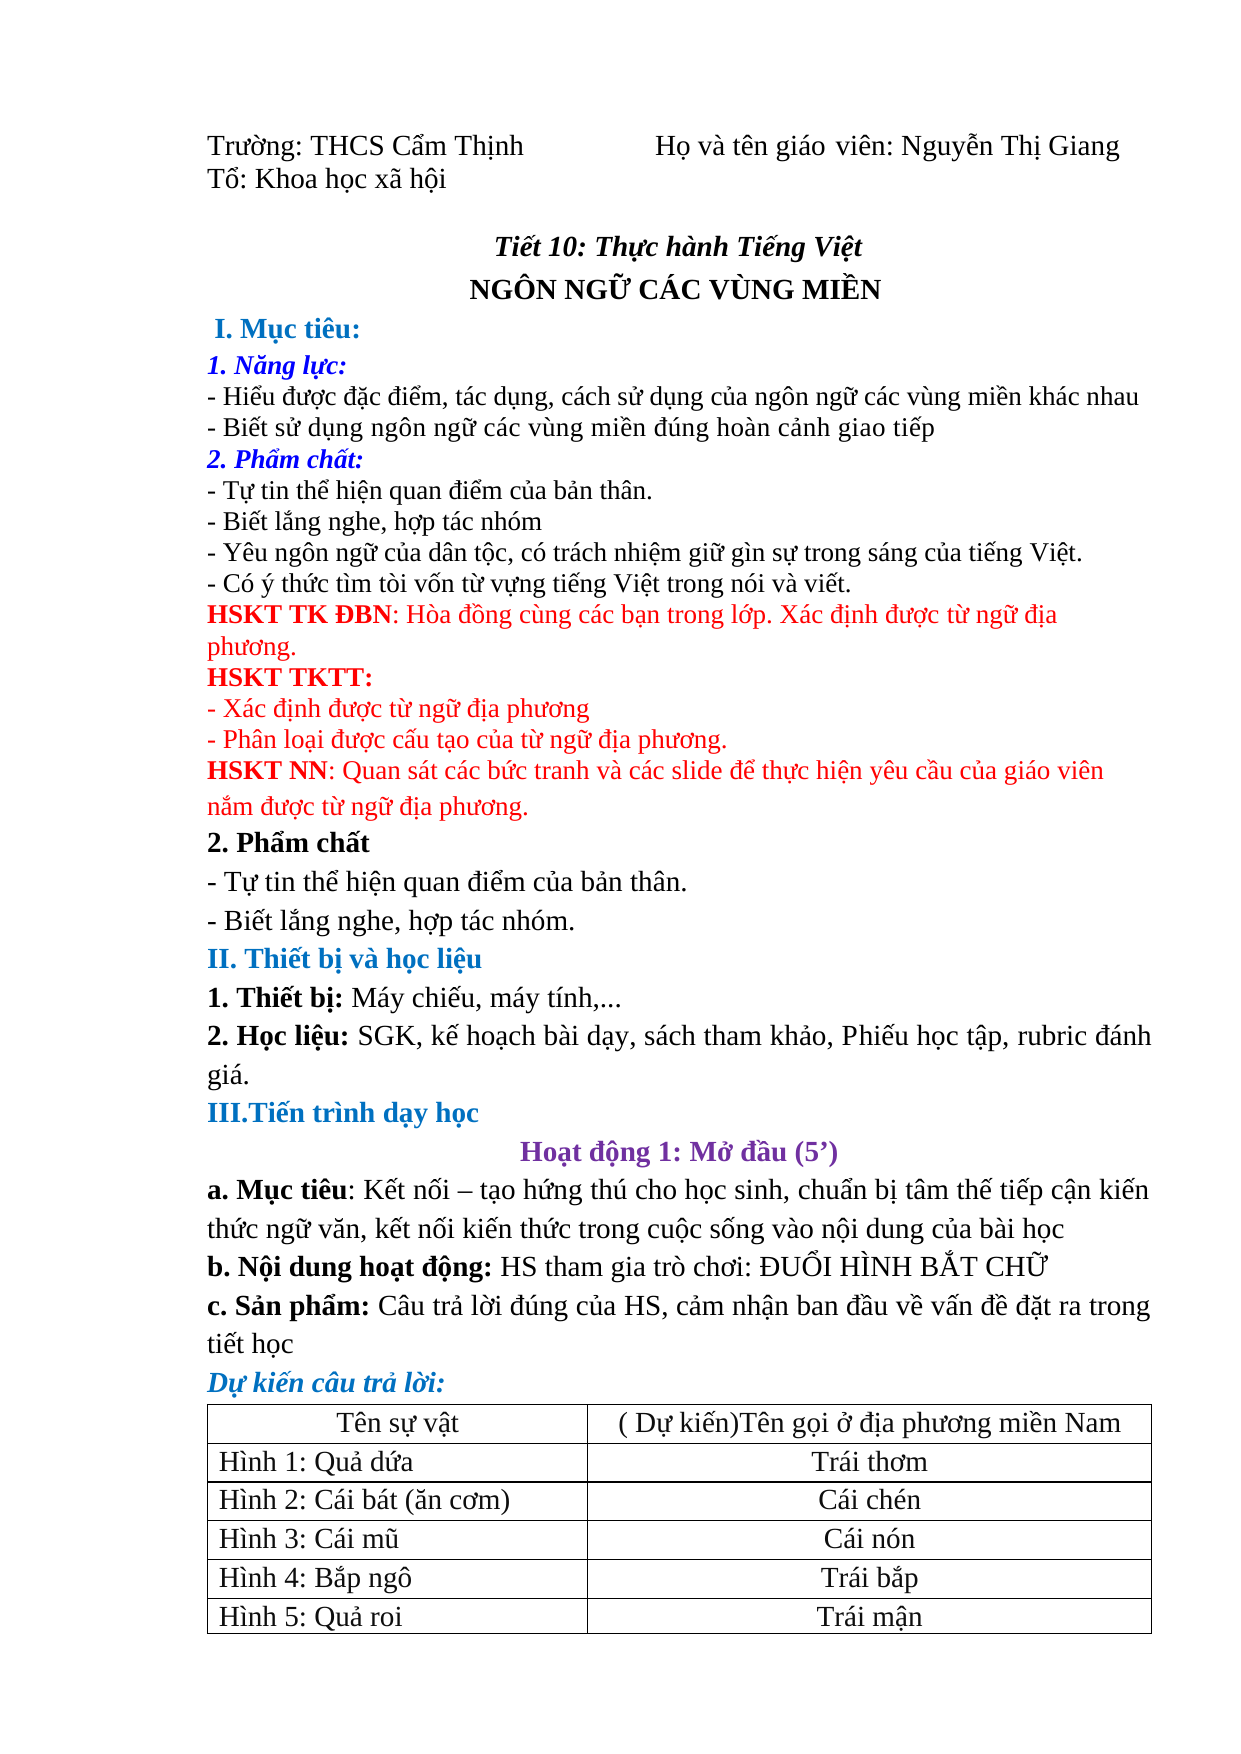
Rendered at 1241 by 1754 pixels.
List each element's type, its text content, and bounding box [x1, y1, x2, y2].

text II. Thiết bị và học liệu [207, 941, 1152, 975]
table_cell Hình 1: Quả dứa [208, 1444, 587, 1481]
text - Biết sử dụng ngôn ngữ các vùng miền đúng hoàn cảnh giao tiếp [207, 412, 1152, 443]
table_cell Hình 3: Cái mũ [208, 1521, 587, 1559]
text Tiết 10: Thực hành Tiếng Việt [207, 229, 1152, 262]
text III.Tiến trình dạy học [207, 1095, 1152, 1129]
text b. Nội dung hoạt động: HS tham gia trò chơi: ĐUỔI HÌNH BẮT CHỮ [207, 1249, 1152, 1283]
table_cell Hình 4: Bắp ngô [208, 1560, 587, 1598]
text 1. Năng lực: [207, 349, 1152, 380]
table_cell Trái mận [588, 1599, 1151, 1633]
text - Tự tin thể hiện quan điểm của bản thân. [207, 474, 1152, 505]
text a. Mục tiêu: Kết nối – tạo hứng thú cho học sinh, chuẩn bị tâm thế tiếp cận kiến thức ngữ văn, kết nối kiến thức trong cuộc sống vào nội dung của bài học [207, 1172, 1152, 1244]
text - Biết lắng nghe, hợp tác nhóm [207, 505, 1152, 536]
text - Yêu ngôn ngữ của dân tộc, có trách nhiệm giữ gìn sự trong sáng của tiếng Việt. [207, 536, 1152, 567]
text Trường: THCS Cẩm Thịnh Họ và tên giáo viên: Nguyễn Thị Giang [207, 128, 1152, 161]
table_cell Hình 2: Cái bát (ăn cơm) [208, 1483, 587, 1520]
text 2. Phẩm chất [207, 826, 1152, 859]
text - Tự tin thể hiện quan điểm của bản thân. [207, 864, 1152, 898]
text NGÔN NGỮ CÁC VÙNG MIỀN [207, 272, 1152, 306]
text 2. Phẩm chất: [207, 443, 1152, 474]
table_header ( Dự kiến)Tên gọi ở địa phương miền Nam [588, 1405, 1151, 1443]
text - Có ý thức tìm tòi vốn từ vựng tiếng Việt trong nói và viết. [207, 567, 1152, 598]
text - Hiểu được đặc điểm, tác dụng, cách sử dụng của ngôn ngữ các vùng miền khác nhau [207, 380, 1152, 412]
table_cell Hình 5: Quả roi [208, 1599, 587, 1633]
table_header Tên sự vật [208, 1405, 587, 1443]
text Dự kiến câu trả lời: [207, 1365, 1152, 1399]
text 1. Thiết bị: Máy chiếu, máy tính,... [207, 980, 1152, 1013]
table_cell Trái thơm [588, 1444, 1151, 1481]
text Tổ: Khoa học xã hội [207, 162, 1152, 195]
text 2. Học liệu: SGK, kế hoạch bài dạy, sách tham khảo, Phiếu học tập, rubric đánh giá. [207, 1018, 1152, 1090]
text c. Sản phẩm: Câu trả lời đúng của HS, cảm nhận ban đầu về vấn đề đặt ra trong tiết học [207, 1288, 1152, 1360]
text - Xác định được từ ngữ địa phương [207, 692, 1152, 723]
text Hoạt động 1: Mở đầu (5’) [207, 1134, 1152, 1167]
text I. Mục tiêu: [207, 311, 1152, 344]
text HSKT TKTT: [207, 661, 1152, 692]
text - Phân loại được cấu tạo của từ ngữ địa phương. [207, 723, 1152, 754]
table_cell Cái chén [588, 1483, 1151, 1520]
text HSKT NN: Quan sát các bức tranh và các slide để thực hiện yêu cầu của giáo viên nắm được từ ngữ địa phương. [207, 754, 1152, 821]
text - Biết lắng nghe, hợp tác nhóm. [207, 903, 1152, 936]
table_cell Trái bắp [588, 1560, 1151, 1598]
table_cell Cái nón [588, 1521, 1151, 1559]
text HSKT TK ĐBN: Hòa đồng cùng các bạn trong lớp. Xác định được từ ngữ địa phương. [207, 598, 1152, 661]
